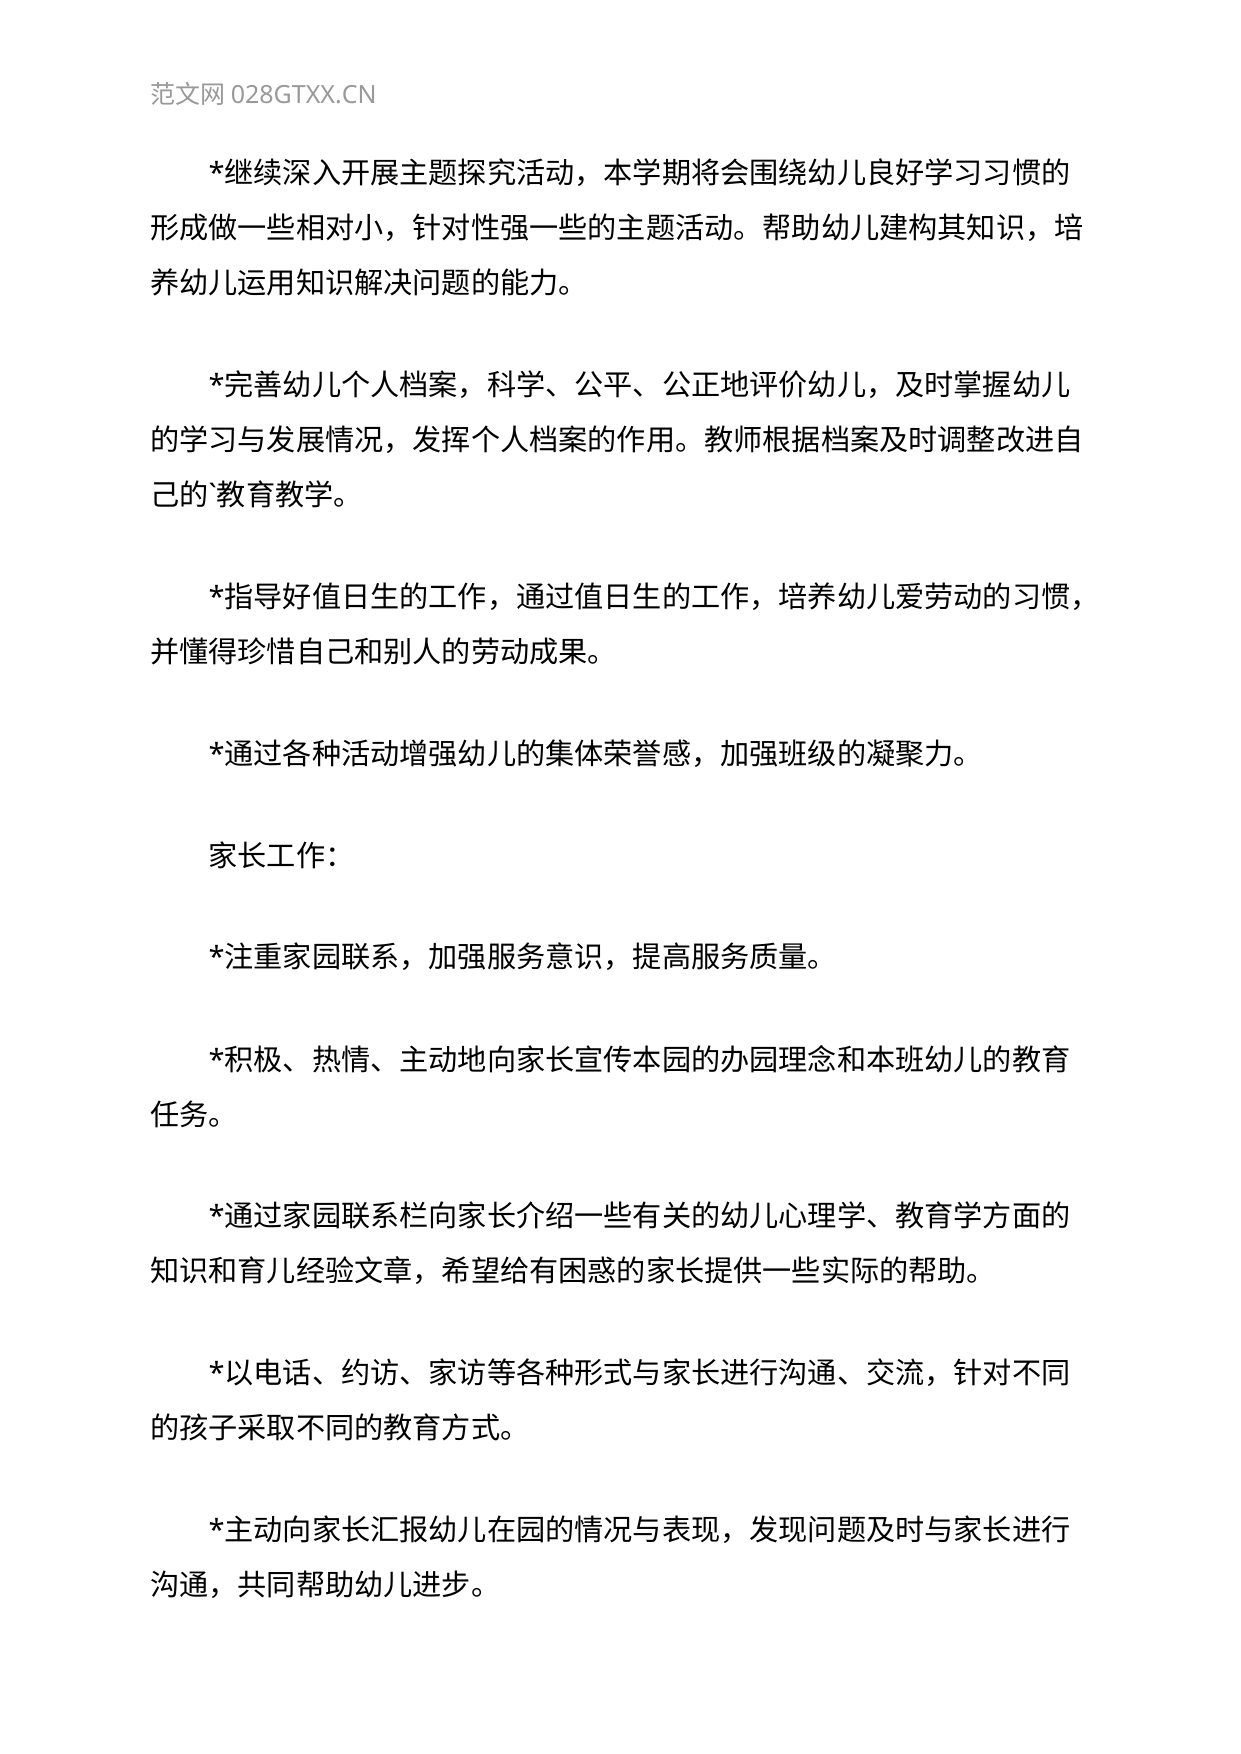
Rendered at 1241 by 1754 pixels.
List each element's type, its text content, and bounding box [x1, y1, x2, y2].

text *积极、热情、主动地向家长宣传本园的办园理念和本班幼儿的教育任务。 [150, 1036, 1090, 1133]
text *注重家园联系，加强服务意识，提高服务质量。 [150, 934, 1090, 976]
text *通过各种活动增强幼儿的集体荣誉感，加强班级的凝聚力。 [150, 730, 1090, 773]
text *通过家园联系栏向家长介绍一些有关的幼儿心理学、教育学方面的知识和育儿经验文章，希望给有困惑的家长提供一些实际的帮助。 [150, 1193, 1090, 1290]
text 家长工作： [150, 832, 1090, 874]
text *主动向家长汇报幼儿在园的情况与表现，发现问题及时与家长进行沟通，共同帮助幼儿进步。 [150, 1506, 1090, 1604]
text *完善幼儿个人档案，科学、公平、公正地评价幼儿，及时掌握幼儿的学习与发展情况，发挥个人档案的作用。教师根据档案及时调整改进自己的`教育教学。 [150, 362, 1090, 514]
text *指导好值日生的工作，通过值日生的工作，培养幼儿爱劳动的习惯，并懂得珍惜自己和别人的劳动成果。 [150, 573, 1090, 671]
text *以电话、约访、家访等各种形式与家长进行沟通、交流，针对不同的孩子采取不同的教育方式。 [150, 1349, 1090, 1447]
text *继续深入开展主题探究活动，本学期将会围绕幼儿良好学习习惯的形成做一些相对小，针对性强一些的主题活动。帮助幼儿建构其知识，培养幼儿运用知识解决问题的能力。 [150, 150, 1090, 302]
